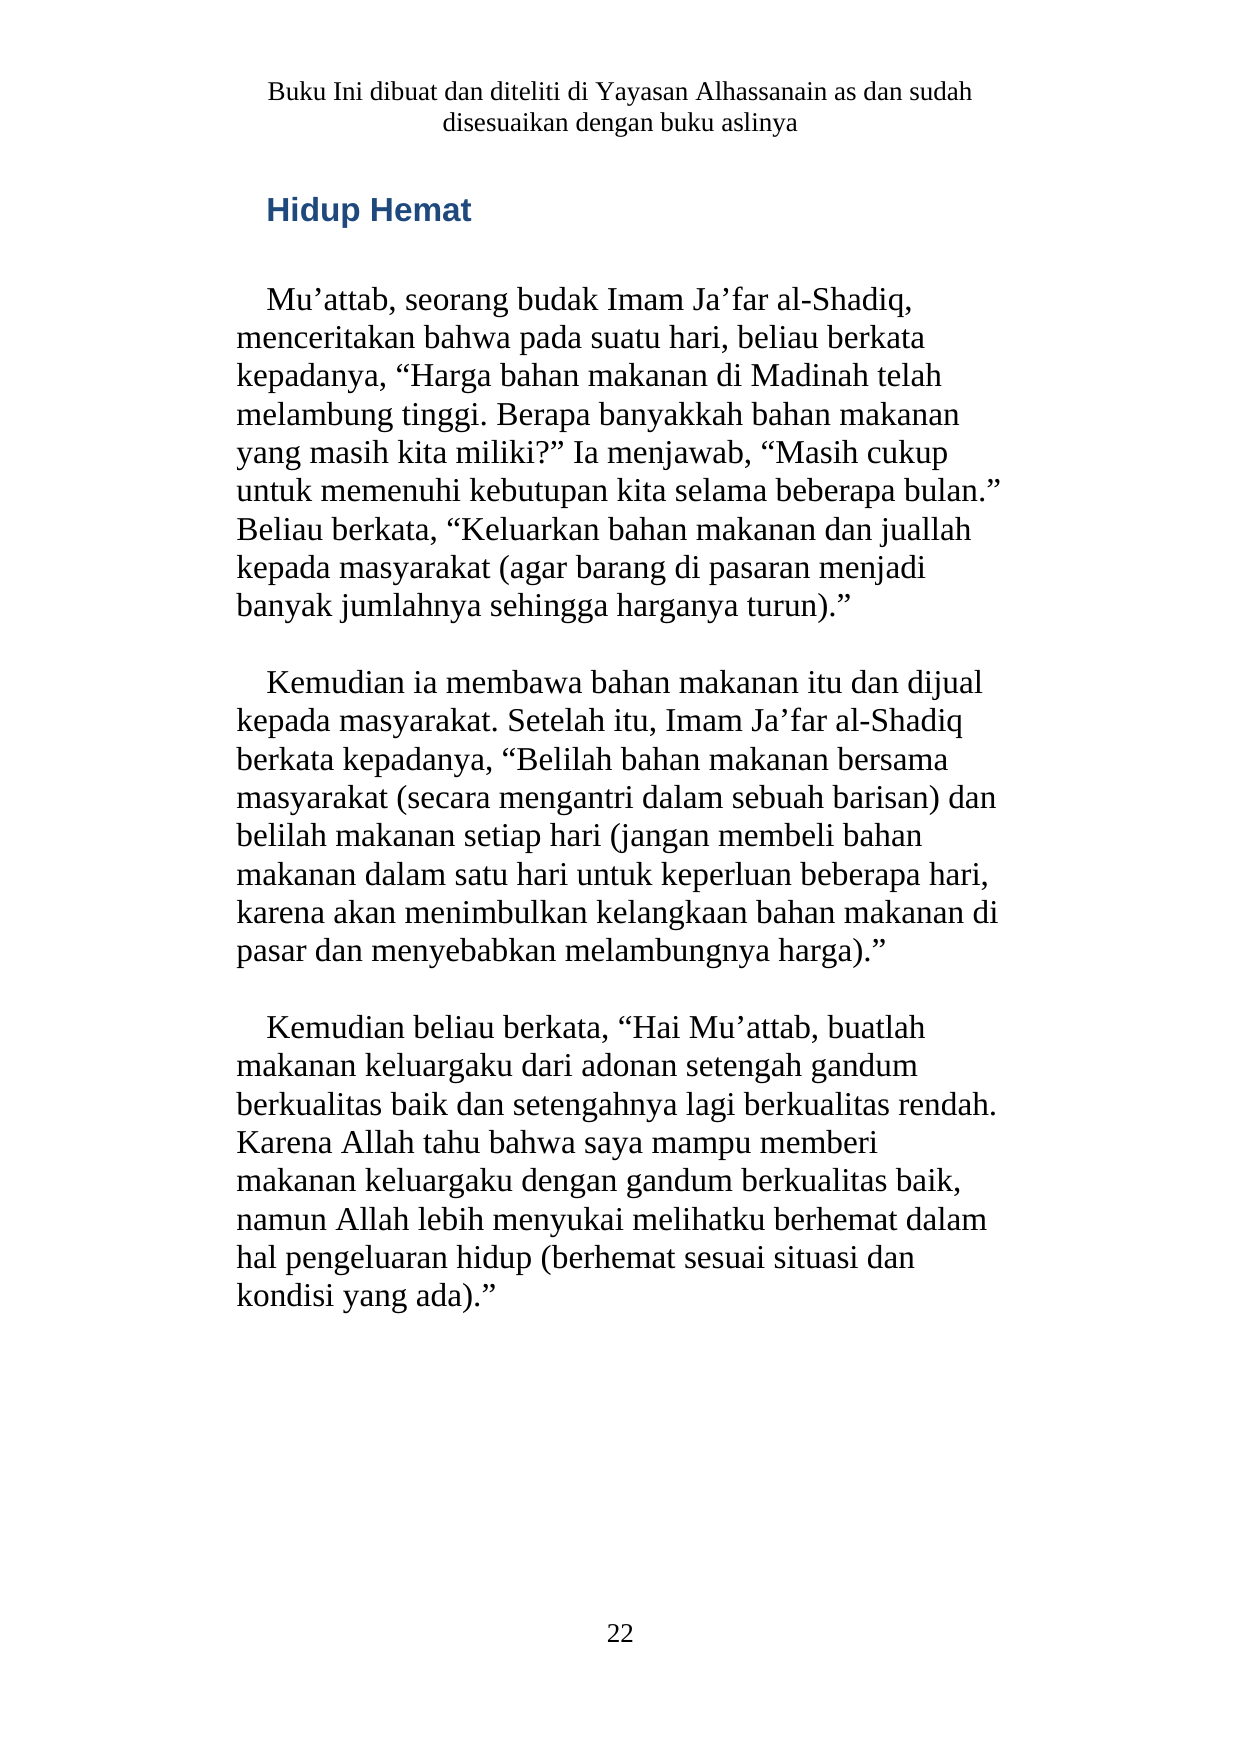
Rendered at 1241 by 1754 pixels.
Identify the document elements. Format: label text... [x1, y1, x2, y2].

text Kemudian beliau berkata, “Hai Mu’attab, buatlah makanan keluargaku dari adonan setengah gandum berkualitas baik dan setengahnya lagi berkualitas rendah. Karena Allah tahu bahwa saya mampu memberi makanan keluargaku dengan gandum berkualitas baik, namun Allah lebih menyukai melihatku berhemat dalam hal pengeluaran hidup (berhemat sesuai situasi dan kondisi yang ada).” [236, 1007, 1004, 1314]
subtitle Hidup Hemat [236, 190, 1004, 228]
text Mu’attab, seorang budak Imam Ja’far al-Shadiq, menceritakan bahwa pada suatu hari, beliau berkata kepadanya, “Harga bahan makanan di Madinah telah melambung tinggi. Berapa banyakkah bahan makanan yang masih kita miliki?” Ia menjawab, “Masih cukup untuk memenuhi kebutupan kita selama beberapa bulan.” Beliau berkata, “Keluarkan bahan makanan dan juallah kepada masyarakat (agar barang di pasaran menjadi banyak jumlahnya sehingga harganya turun).” [236, 279, 1004, 624]
text Kemudian ia membawa bahan makanan itu dan dijual kepada masyarakat. Setelah itu, Imam Ja’far al-Shadiq berkata kepadanya, “Belilah bahan makanan bersama masyarakat (secara mengantri dalam sebuah barisan) dan belilah makanan setiap hari (jangan membeli bahan makanan dalam satu hari untuk keperluan beberapa hari, karena akan menimbulkan kelangkaan bahan makanan di pasar dan menyebabkan melambungnya harga).” [236, 662, 1004, 969]
